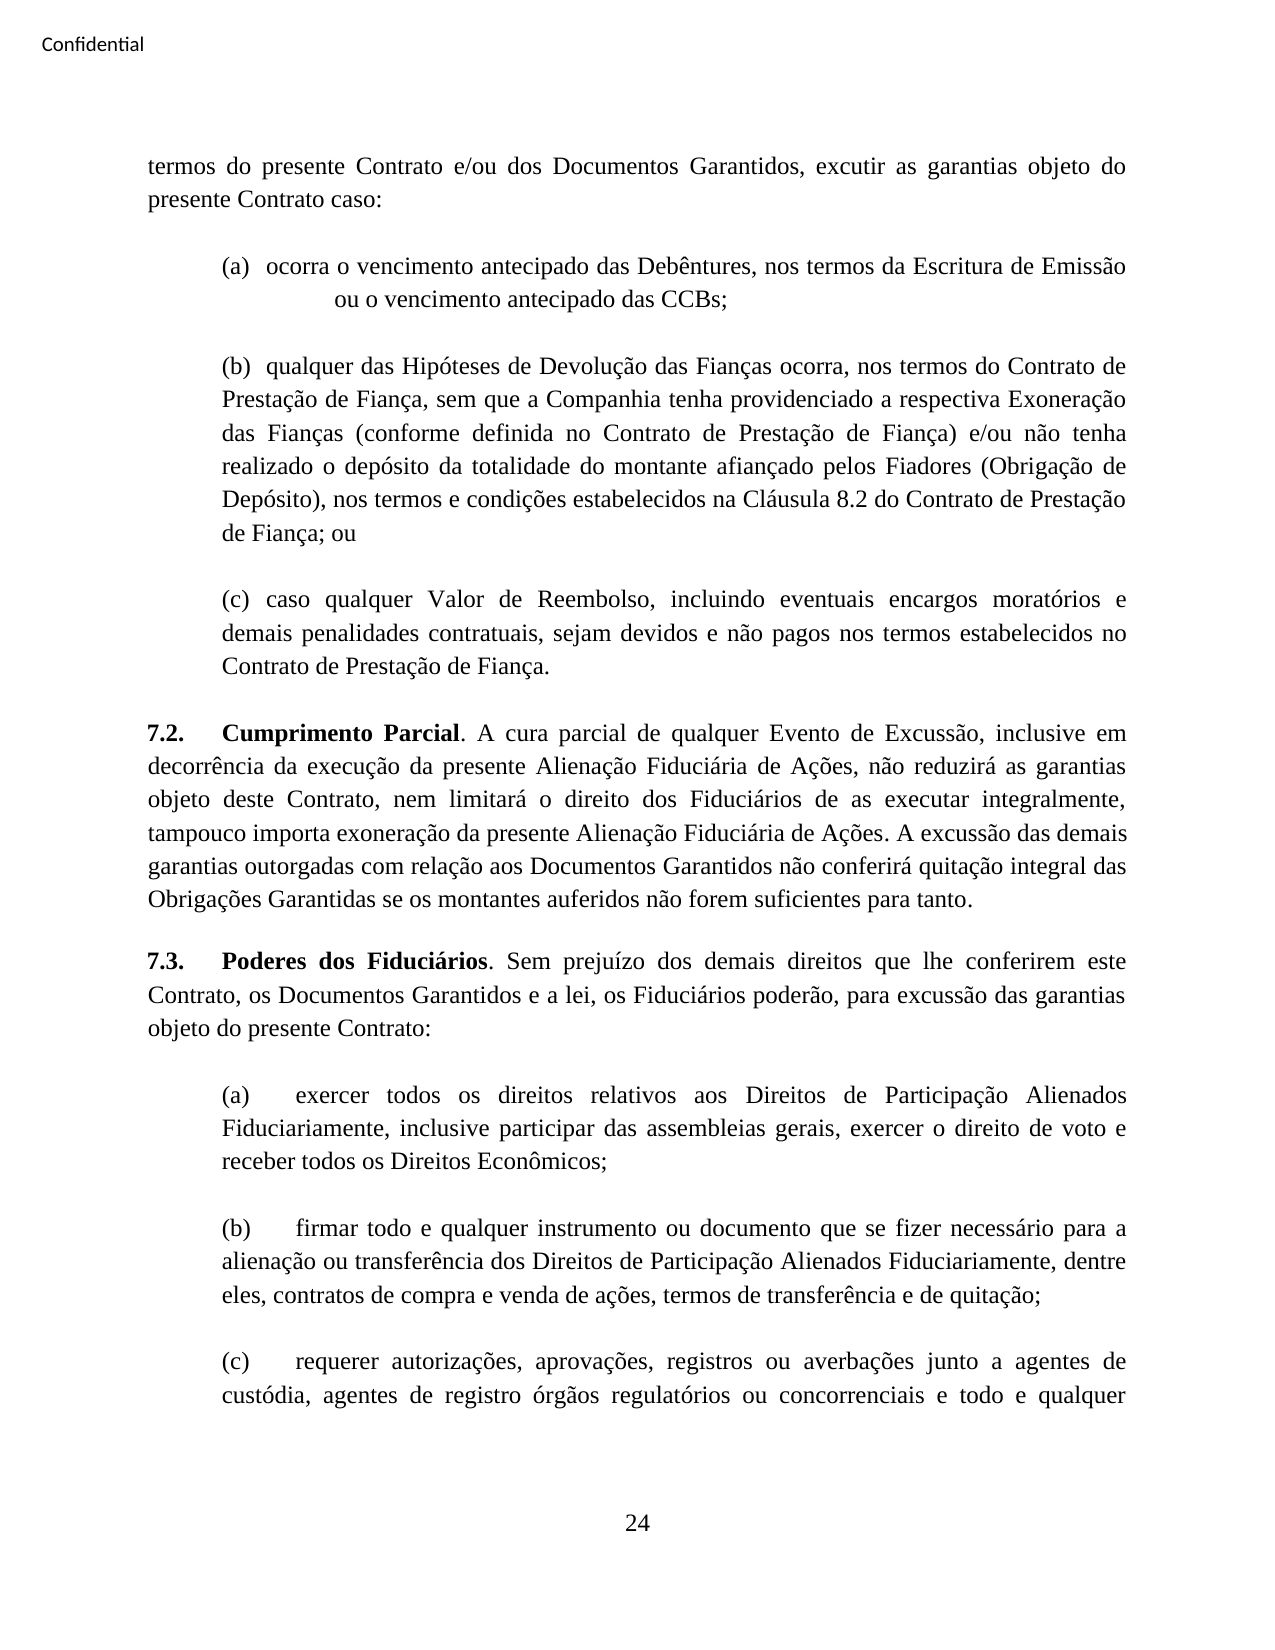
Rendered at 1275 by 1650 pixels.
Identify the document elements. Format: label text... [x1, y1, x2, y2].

list Cumprimento Parcial. A cura parcial de qualquer Evento de Excussão, inclusive em decorrência da execução da presente Alienação Fiduciária de Ações, não reduzirá as garantias objeto deste Contrato, nem limitará o direito dos Fiduciários de as executar integralmente, tampouco importa exoneração da presente Alienação Fiduciária de Ações. A excussão das demais garantias outorgadas com relação aos Documentos Garantidos não conferirá quitação integral das Obrigações Garantidas se os montantes auferidos não forem suficientes para tanto. [147, 714, 1127, 914]
list Poderes dos Fiduciários. Sem prejuízo dos demais direitos que lhe conferirem este Contrato, os Documentos Garantidos e a lei, os Fiduciários poderão, para excussão das garantias objeto do presente Contrato: [147, 943, 1127, 1043]
list firmar todo e qualquer instrumento ou documento que se fizer necessário para a alienação ou transferência dos Direitos de Participação Alienados Fiduciariamente, dentre eles, contratos de compra e venda de ações, termos de transferência e de quitação; [222, 1210, 1127, 1310]
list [222, 1343, 1127, 1410]
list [147, 148, 1127, 214]
list exercer todos os direitos relativos aos Direitos de Participação Alienados Fiduciariamente, inclusive participar das assembleias gerais, exercer o direito de voto e receber todos os Direitos Econômicos; [222, 1076, 1127, 1176]
list ocorra o vencimento antecipado das Debêntures, nos termos da Escritura de Emissão ou o vencimento antecipado das CCBs; [222, 248, 1127, 314]
list qualquer das Hipóteses de Devolução das Fianças ocorra, nos termos do Contrato de Prestação de Fiança, sem que a Companhia tenha providenciado a respectiva Exoneração das Fianças (conforme definida no Contrato de Prestação de Fiança) e/ou não tenha realizado o depósito da totalidade do montante afiançado pelos Fiadores (Obrigação de Depósito), nos termos e condições estabelecidos na Cláusula 8.2 do Contrato de Prestação de Fiança; ou [222, 348, 1127, 548]
list caso qualquer Valor de Reembolso, incluindo eventuais encargos moratórios e demais penalidades contratuais, sejam devidos e não pagos nos termos estabelecidos no Contrato de Prestação de Fiança. [222, 581, 1127, 681]
